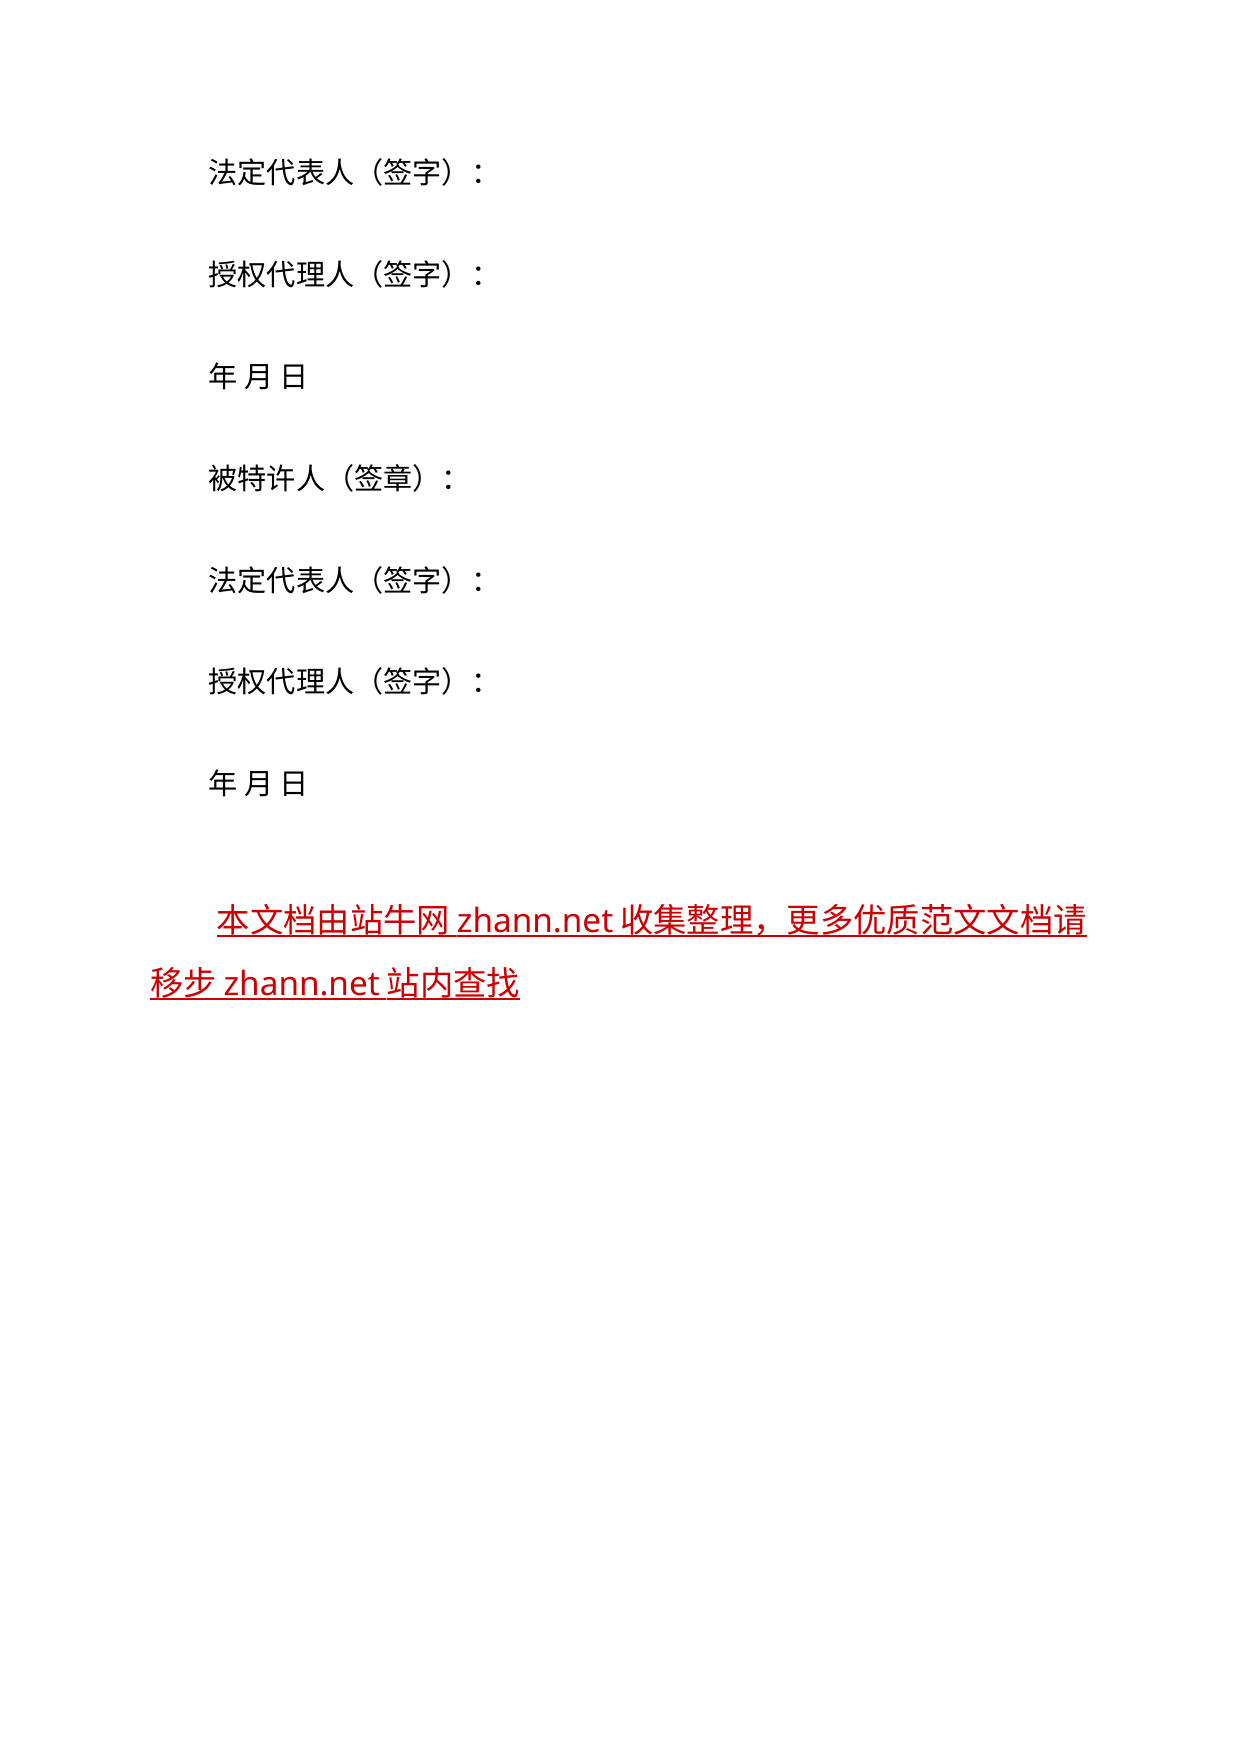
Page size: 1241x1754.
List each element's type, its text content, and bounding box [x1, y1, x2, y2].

text 年 月 日 [150, 353, 1090, 396]
text 法定代表人（签字）： [150, 150, 1090, 192]
text 被特许人（签章）： [150, 455, 1090, 498]
text 授权代理人（签字）： [150, 252, 1090, 294]
text 授权代理人（签字）： [150, 659, 1090, 701]
text 年 月 日 [150, 761, 1090, 803]
text 法定代表人（签字）： [150, 557, 1090, 599]
text 本文档由站牛网zhann.net收集整理，更多优质范文文档请移步zhann.net站内查找 [150, 894, 1090, 1005]
